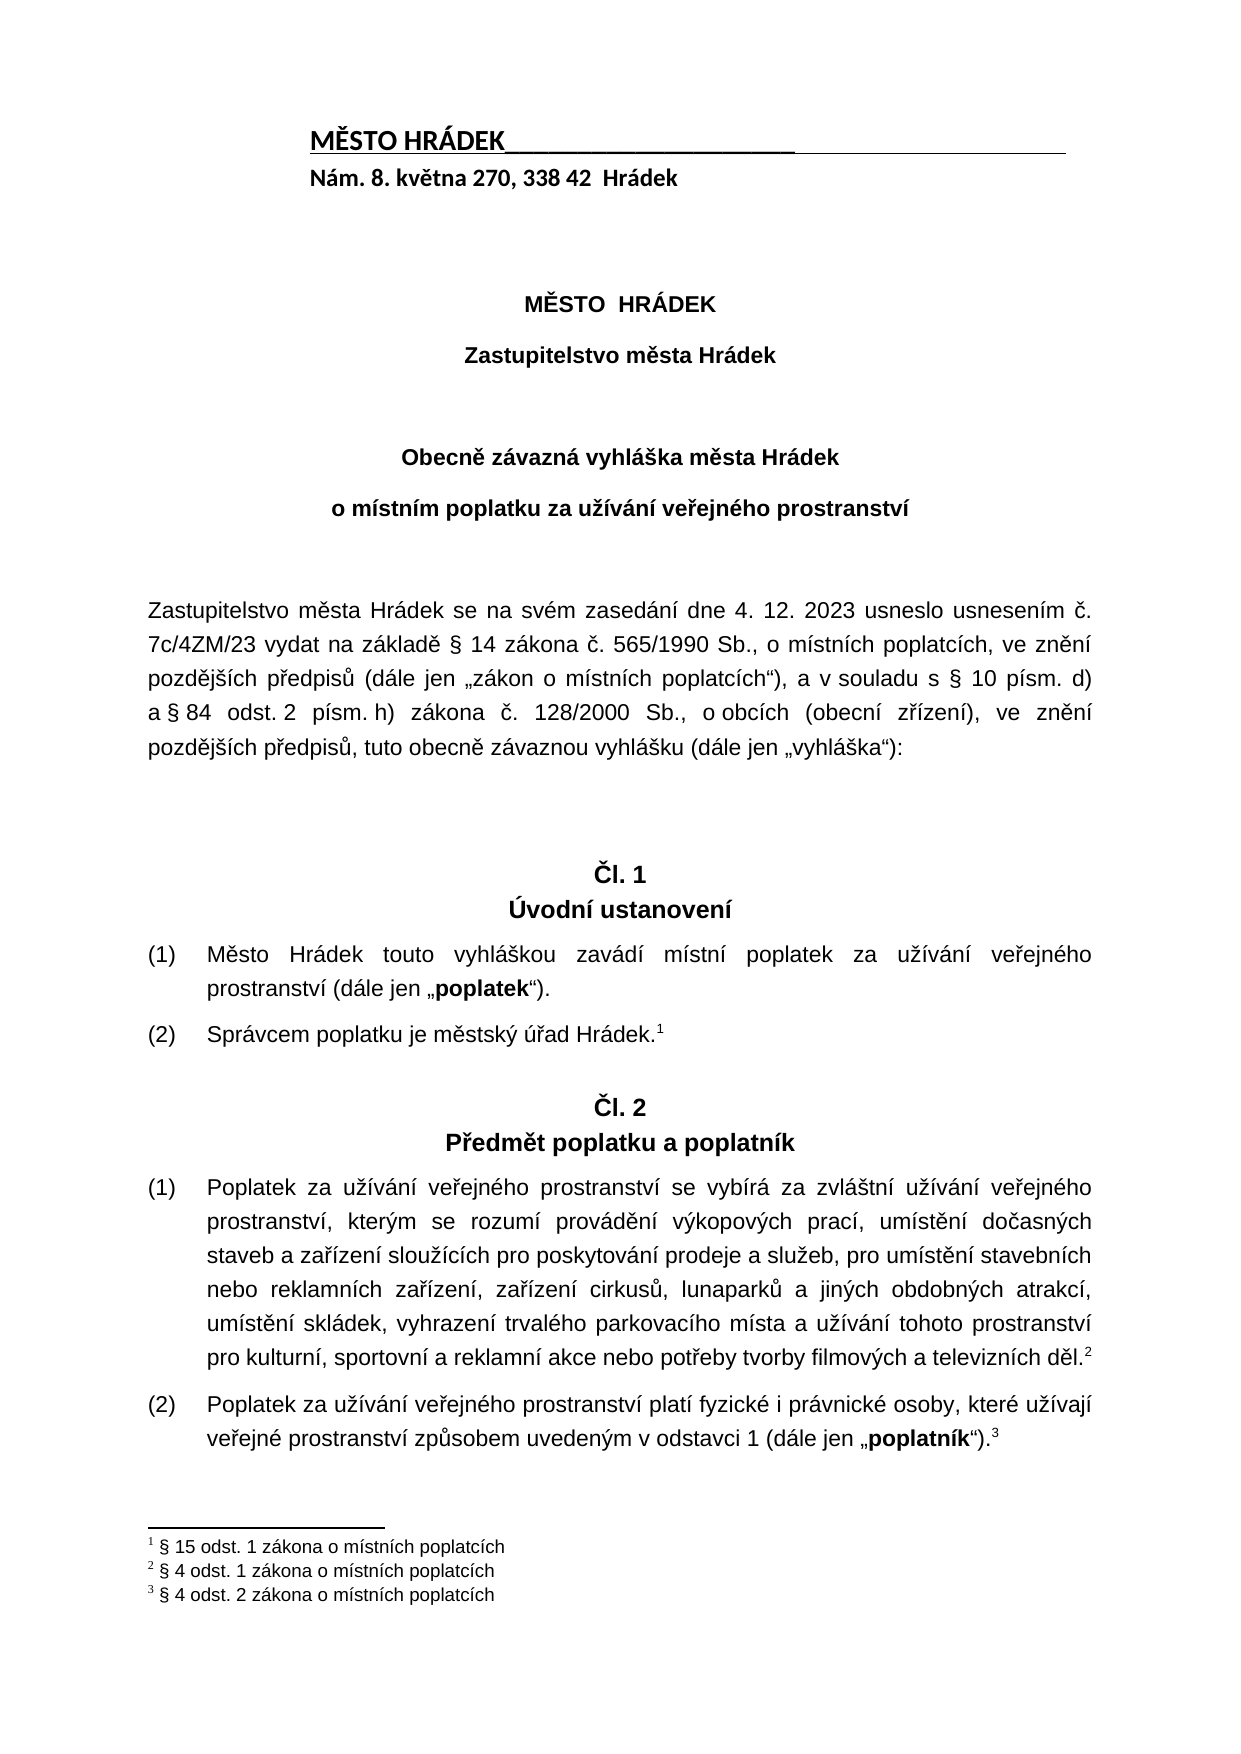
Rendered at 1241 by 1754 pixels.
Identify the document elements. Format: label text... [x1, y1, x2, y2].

list Správcem poplatku je městský úřad Hrádek. [148, 1021, 1093, 1048]
text Obecně závazná vyhláška města Hrádek [148, 444, 1093, 470]
text Předmět poplatku a poplatník [148, 1128, 1093, 1157]
text o místním poplatku za užívání veřejného prostranství [148, 495, 1093, 521]
text MĚSTO HRÁDEK [148, 291, 1093, 317]
text Čl. 1 [148, 860, 1093, 889]
text Čl. 2 [148, 1093, 1093, 1122]
text Zastupitelstvo města Hrádek [148, 342, 1093, 368]
list Poplatek za užívání veřejného prostranství platí fyzické i právnické osoby, které užívají veřejné prostranství způsobem uvedeným v odstavci 1 (dále jen „poplatník“). [148, 1391, 1093, 1452]
list Poplatek za užívání veřejného prostranství se vybírá za zvláštní užívání veřejného prostranství, kterým se rozumí provádění výkopových prací, umístění dočasných staveb a zařízení sloužících pro poskytování prodeje a služeb, pro umístění stavebních nebo reklamních zařízení, zařízení cirkusů, lunaparků a jiných obdobných atrakcí, umístění skládek, vyhrazení trvalého parkovacího místa a užívání tohoto prostranství pro kulturní, sportovní a reklamní akce nebo potřeby tvorby filmových a televizních děl. [148, 1173, 1093, 1371]
text Zastupitelstvo města Hrádek se na svém zasedání dne 4. 12. 2023 usneslo usnesením č. 7c/4ZM/23 vydat na základě § 14 zákona č. 565/1990 Sb., o místních poplatcích, ve znění pozdějších předpisů (dále jen „zákon o místních poplatcích“), a v souladu s § 10 písm. d) a § 84 odst. 2 písm. h) zákona č. 128/2000 Sb., o obcích (obecní zřízení), ve znění pozdějších předpisů, tuto obecně závaznou vyhlášku (dále jen „vyhláška“): [148, 597, 1093, 760]
list Město Hrádek touto vyhláškou zavádí místní poplatek za užívání veřejného prostranství (dále jen „poplatek“). [148, 941, 1093, 1001]
text Úvodní ustanovení [148, 895, 1093, 924]
